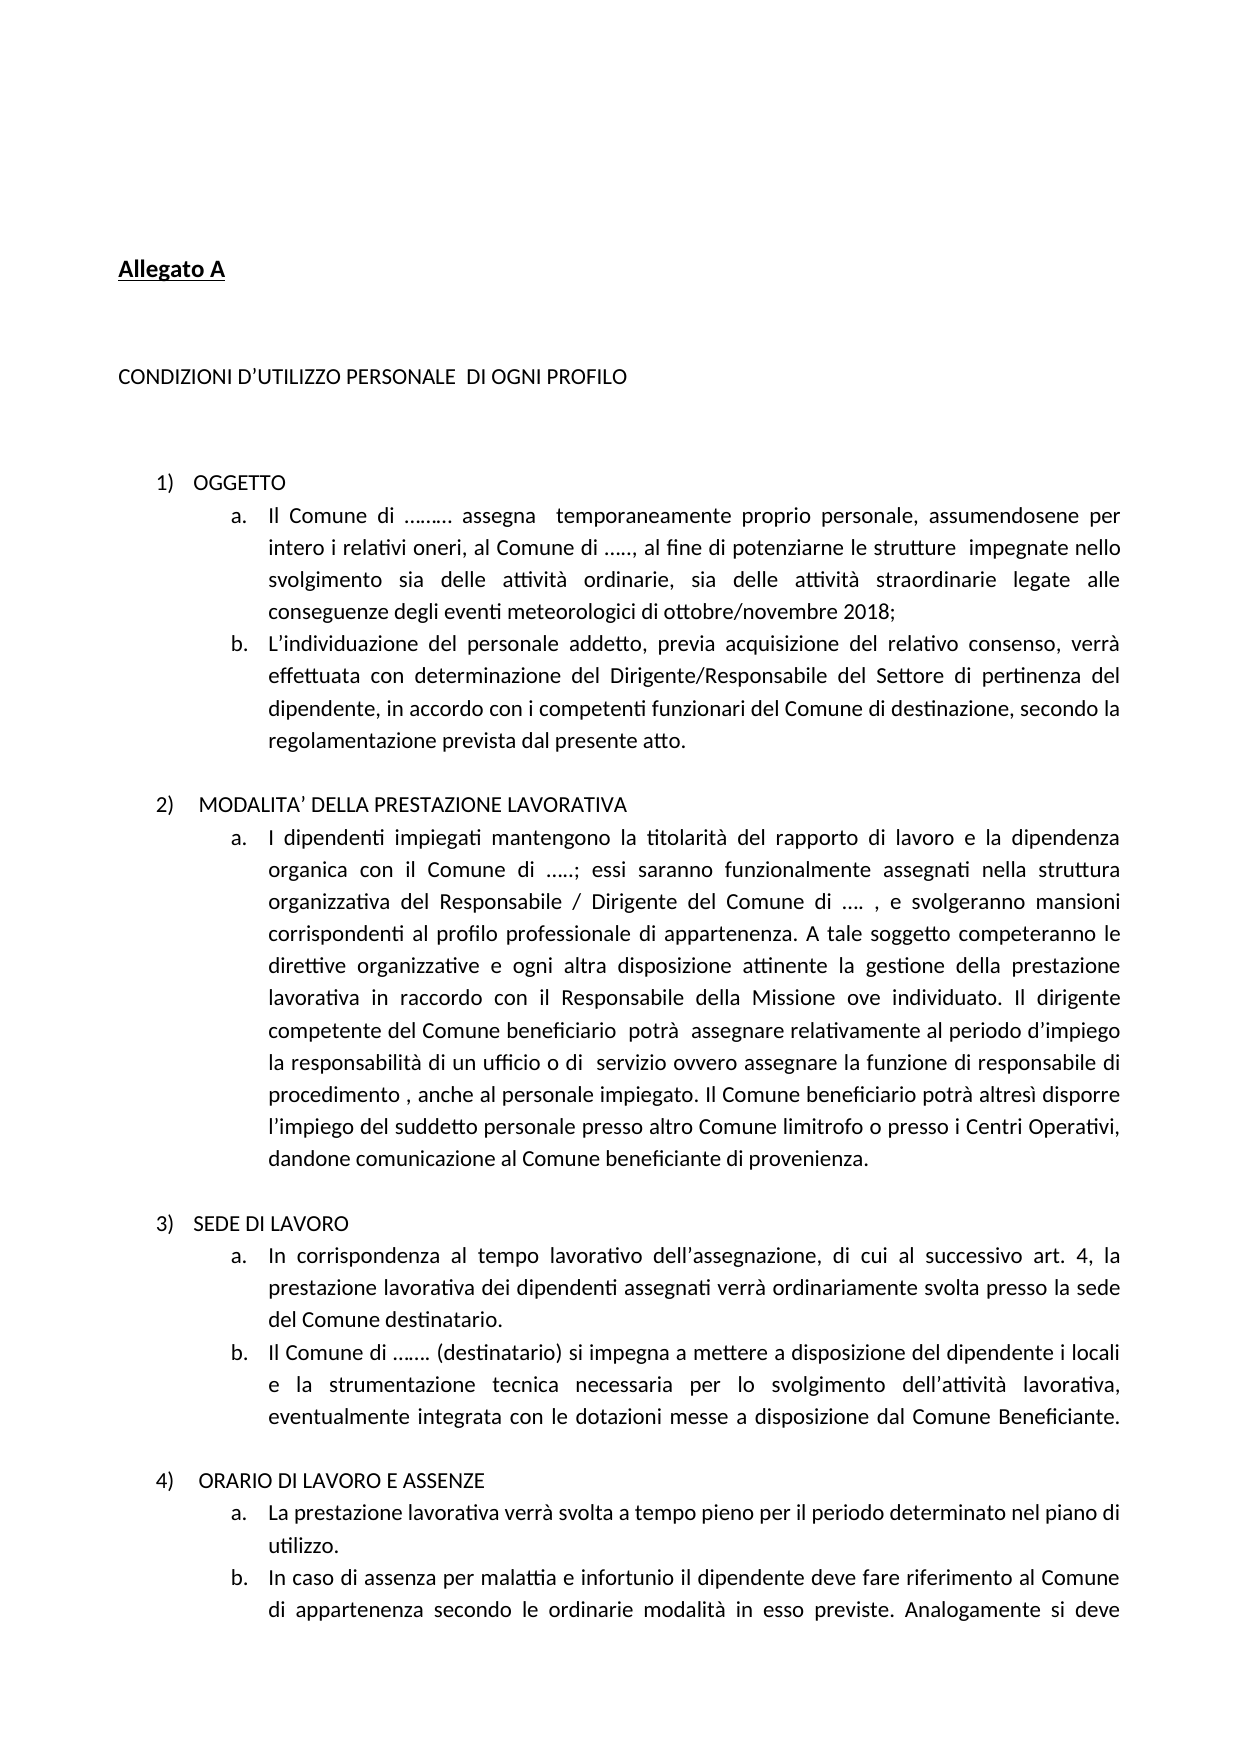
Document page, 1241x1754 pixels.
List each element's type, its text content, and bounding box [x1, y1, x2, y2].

list In corrispondenza al tempo lavorativo dell’assegnazione, di cui al successivo art. 4, la prestazione lavorativa dei dipendenti assegnati verrà ordinariamente svolta presso la sede del Comune destinatario. [231, 1241, 1122, 1333]
list ORARIO DI LAVORO E ASSENZE [156, 1466, 1122, 1494]
list OGGETTO [156, 468, 1122, 497]
list Il Comune di ……. (destinatario) si impegna a mettere a disposizione del dipendente i locali e la strumentazione tecnica necessaria per lo svolgimento dell’attività lavorativa, eventualmente integrata con le dotazioni messe a disposizione dal Comune Beneficiante. [231, 1338, 1122, 1462]
text CONDIZIONI D’UTILIZZO PERSONALE DI OGNI PROFILO [118, 362, 1122, 391]
list SEDE DI LAVORO [156, 1209, 1122, 1237]
list Il Comune di ……… assegna temporaneamente proprio personale, assumendosene per intero i relativi oneri, al Comune di ….., al fine di potenziarne le strutture impegnate nello svolgimento sia delle attività ordinarie, sia delle attività straordinarie legate alle conseguenze degli eventi meteorologici di ottobre/novembre 2018; [231, 501, 1122, 625]
list I dipendenti impiegati mantengono la titolarità del rapporto di lavoro e la dipendenza organica con il Comune di …..; essi saranno funzionalmente assegnati nella struttura organizzativa del Responsabile / Dirigente del Comune di …. , e svolgeranno mansioni corrispondenti al profilo professionale di appartenenza. A tale soggetto competeranno le direttive organizzative e ogni altra disposizione attinente la gestione della prestazione lavorativa in raccordo con il Responsabile della Missione ove individuato. Il dirigente competente del Comune beneficiario potrà assegnare relativamente al periodo d’impiego la responsabilità di un ufficio o di servizio ovvero assegnare la funzione di responsabile di procedimento , anche al personale impiegato. Il Comune beneficiario potrà altresì disporre l’impiego del suddetto personale presso altro Comune limitrofo o presso i Centri Operativi, dandone comunicazione al Comune beneficiante di provenienza. [231, 823, 1122, 1172]
list MODALITA’ DELLA PRESTAZIONE LAVORATIVA [156, 790, 1122, 818]
list L’individuazione del personale addetto, previa acquisizione del relativo consenso, verrà effettuata con determinazione del Dirigente/Responsabile del Settore di pertinenza del dipendente, in accordo con i competenti funzionari del Comune di destinazione, secondo la regolamentazione prevista dal presente atto. [231, 629, 1122, 754]
list La prestazione lavorativa verrà svolta a tempo pieno per il periodo determinato nel piano di utilizzo. [231, 1498, 1122, 1559]
text Allegato A [118, 254, 1122, 284]
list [231, 1563, 1122, 1623]
